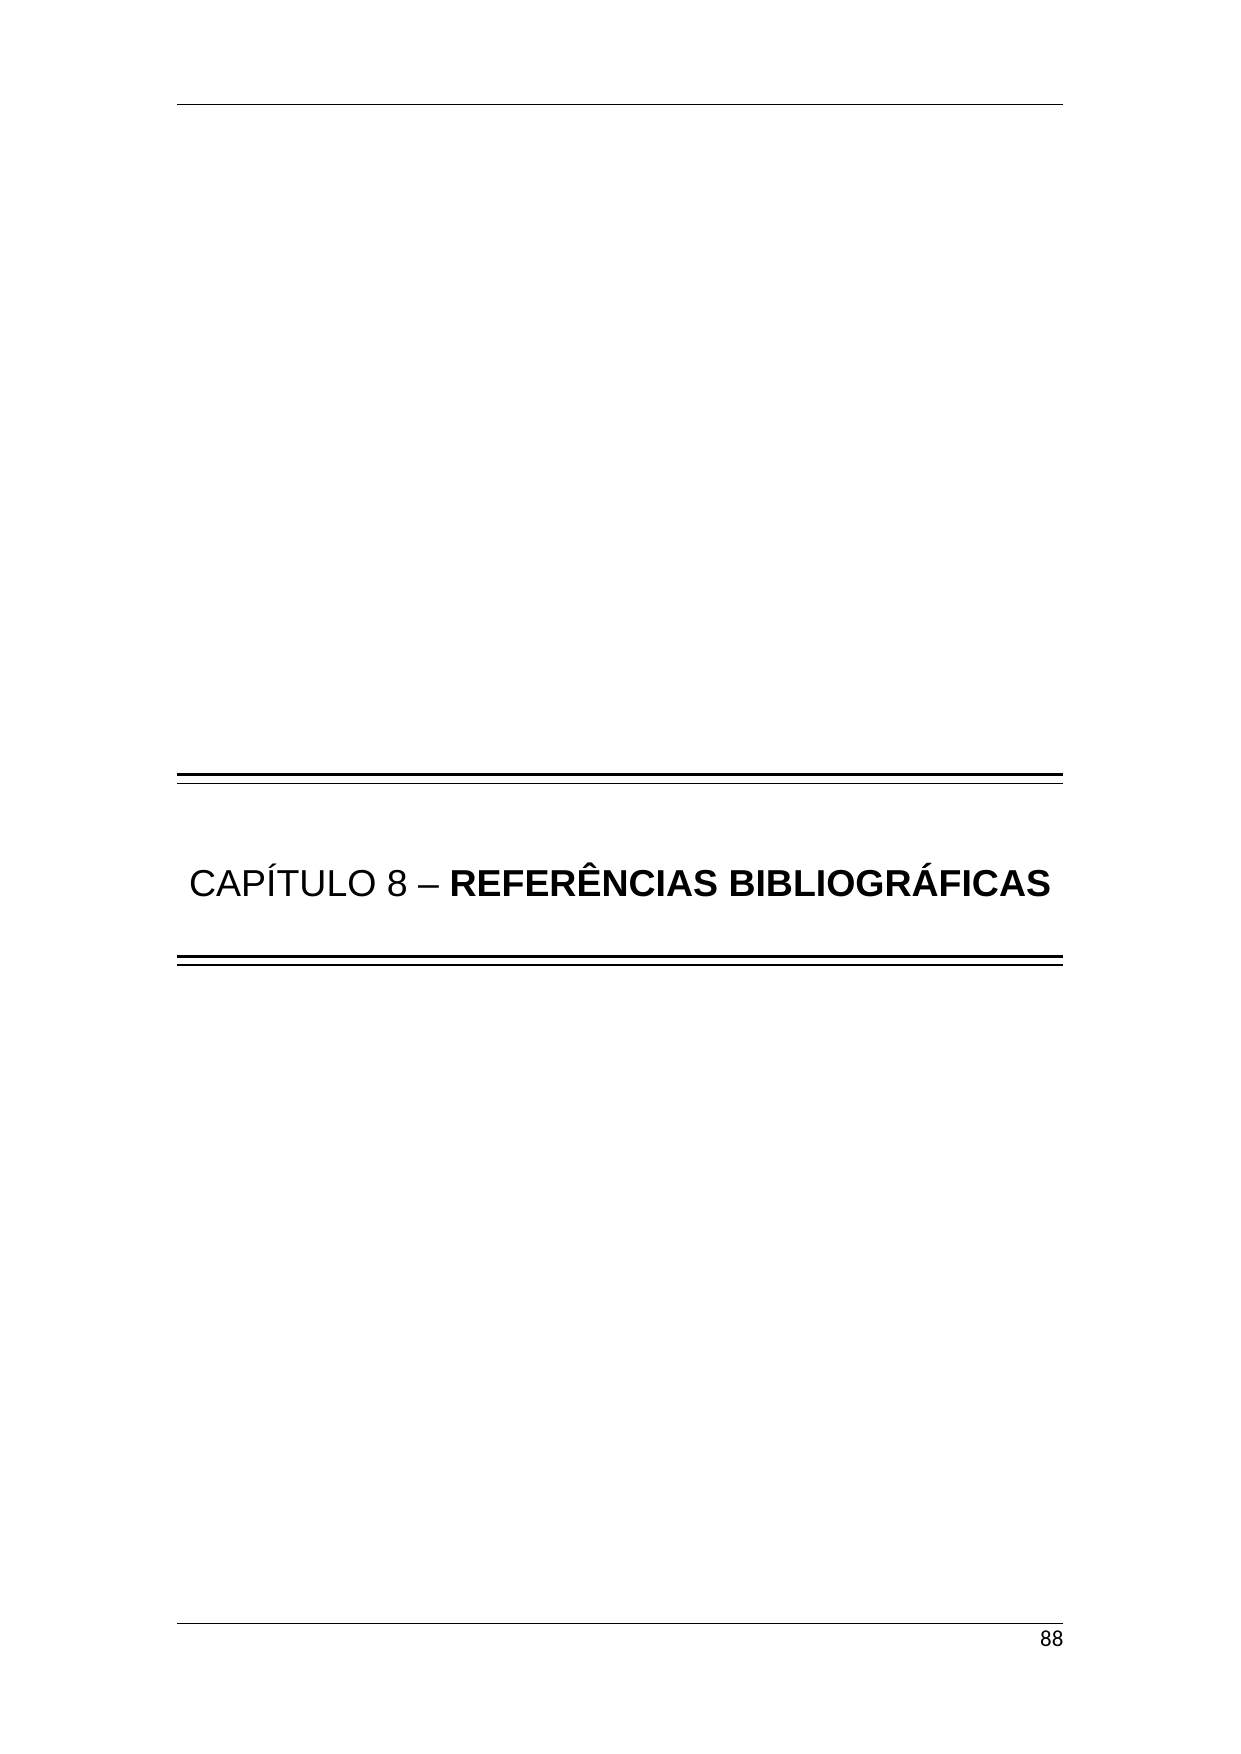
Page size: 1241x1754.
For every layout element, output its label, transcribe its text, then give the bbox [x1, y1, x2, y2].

text CAPÍTULO 8 – REFERÊNCIAS BIBLIOGRÁFICAS [177, 849, 1063, 905]
